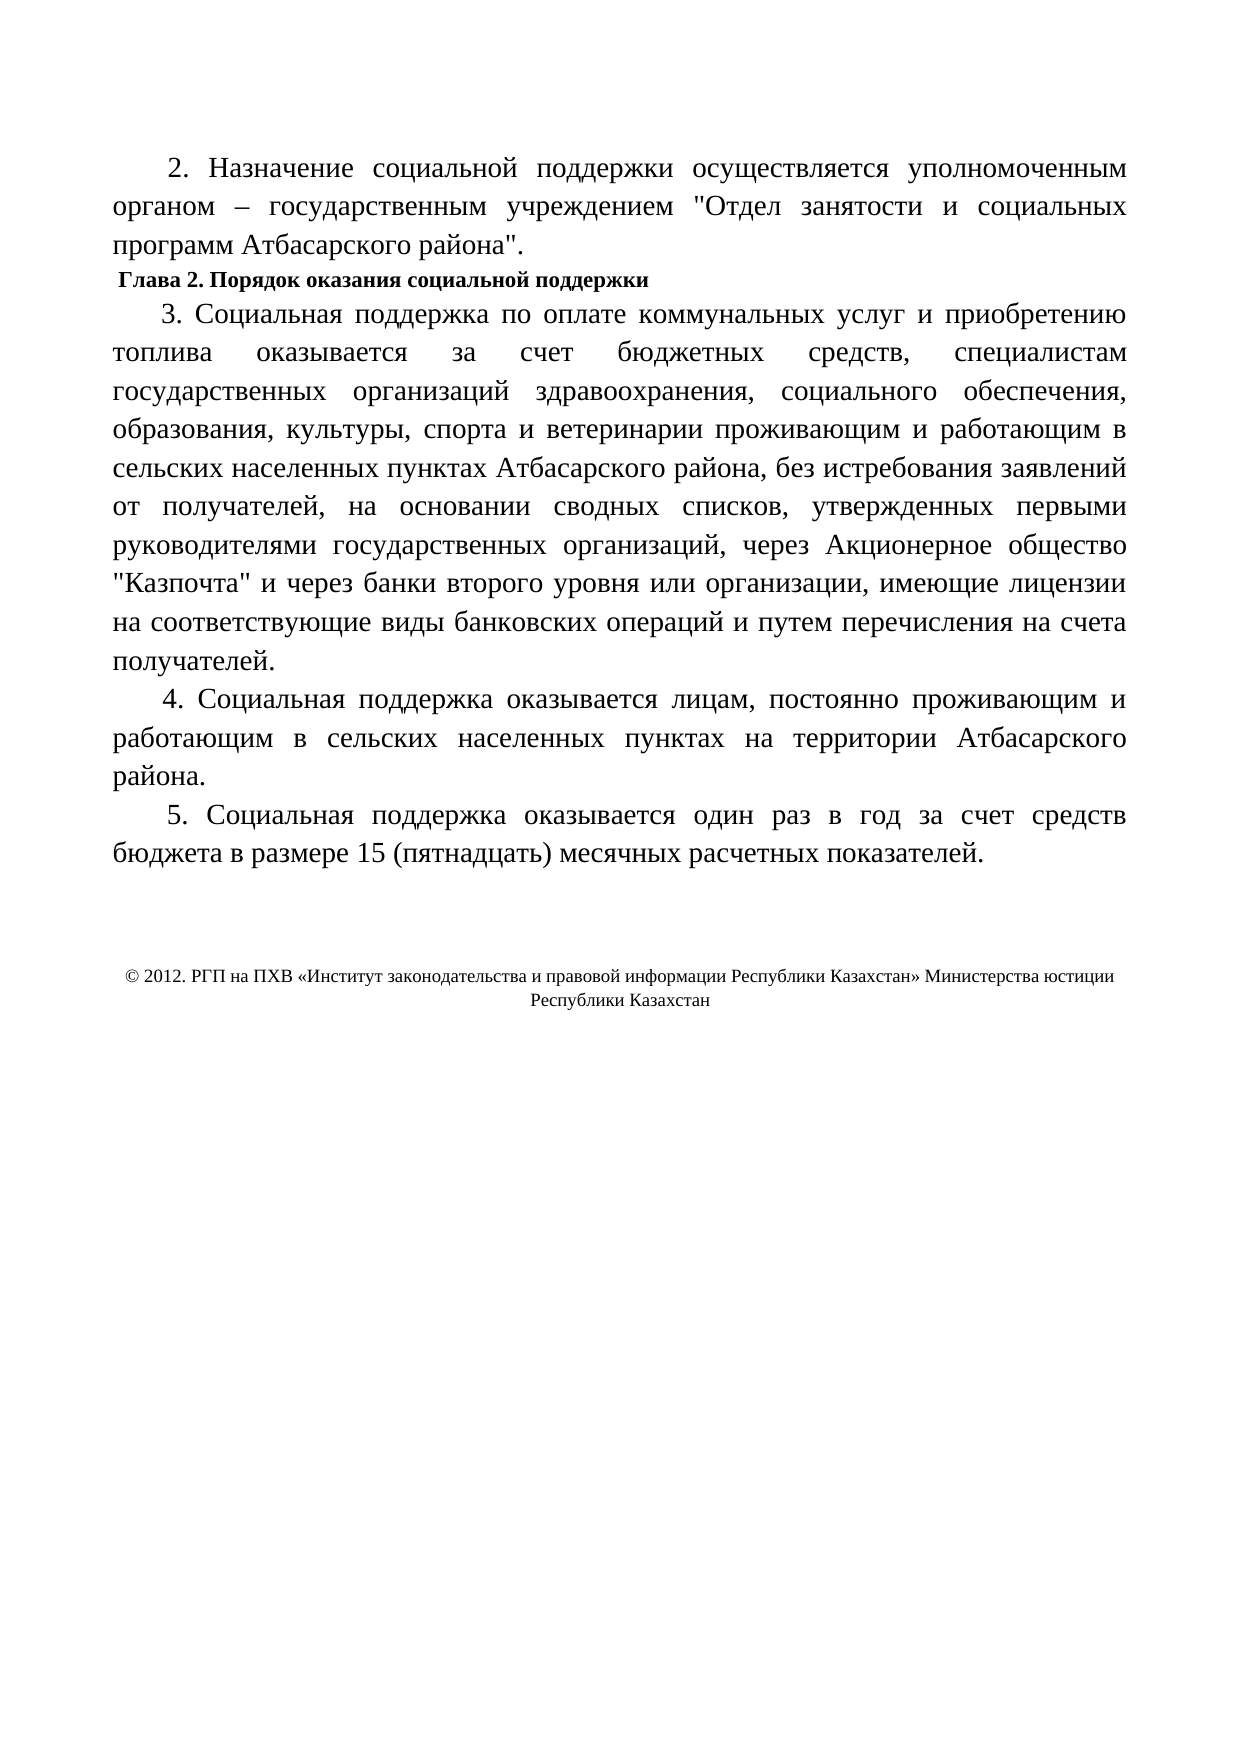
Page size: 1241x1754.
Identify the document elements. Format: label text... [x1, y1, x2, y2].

text © 2012. РГП на ПХВ «Институт законодательства и правовой информации Республики Казахстан» Министерства юстиции Республики Казахстан [112, 964, 1128, 1011]
text 5. Социальная поддержка оказывается один раз в год за счет средств бюджета в размере 15 (пятнадцать) месячных расчетных показателей. [112, 797, 1128, 869]
text 3. Социальная поддержка по оплате коммунальных услуг и приобретению топлива оказывается за счет бюджетных средств, специалистам государственных организаций здравоохранения, социального обеспечения, образования, культуры, спорта и ветеринарии проживающим и работающим в сельских населенных пунктах Атбасарского района, без истребования заявлений от получателей, на основании сводных списков, утвержденных первыми руководителями государственных организаций, через Акционерное общество "Казпочта" и через банки второго уровня или организации, имеющие лицензии на соответствующие виды банковских операций и путем перечисления на счета получателей. [112, 296, 1128, 676]
text 2. Назначение социальной поддержки осуществляется уполномоченным органом – государственным учреждением "Отдел занятости и социальных программ Атбасарского района". [112, 150, 1128, 261]
text 4. Социальная поддержка оказывается лицам, постоянно проживающим и работающим в сельских населенных пунктах на территории Атбасарского района. [112, 681, 1128, 792]
text Глава 2. Порядок оказания социальной поддержки [112, 266, 1128, 292]
